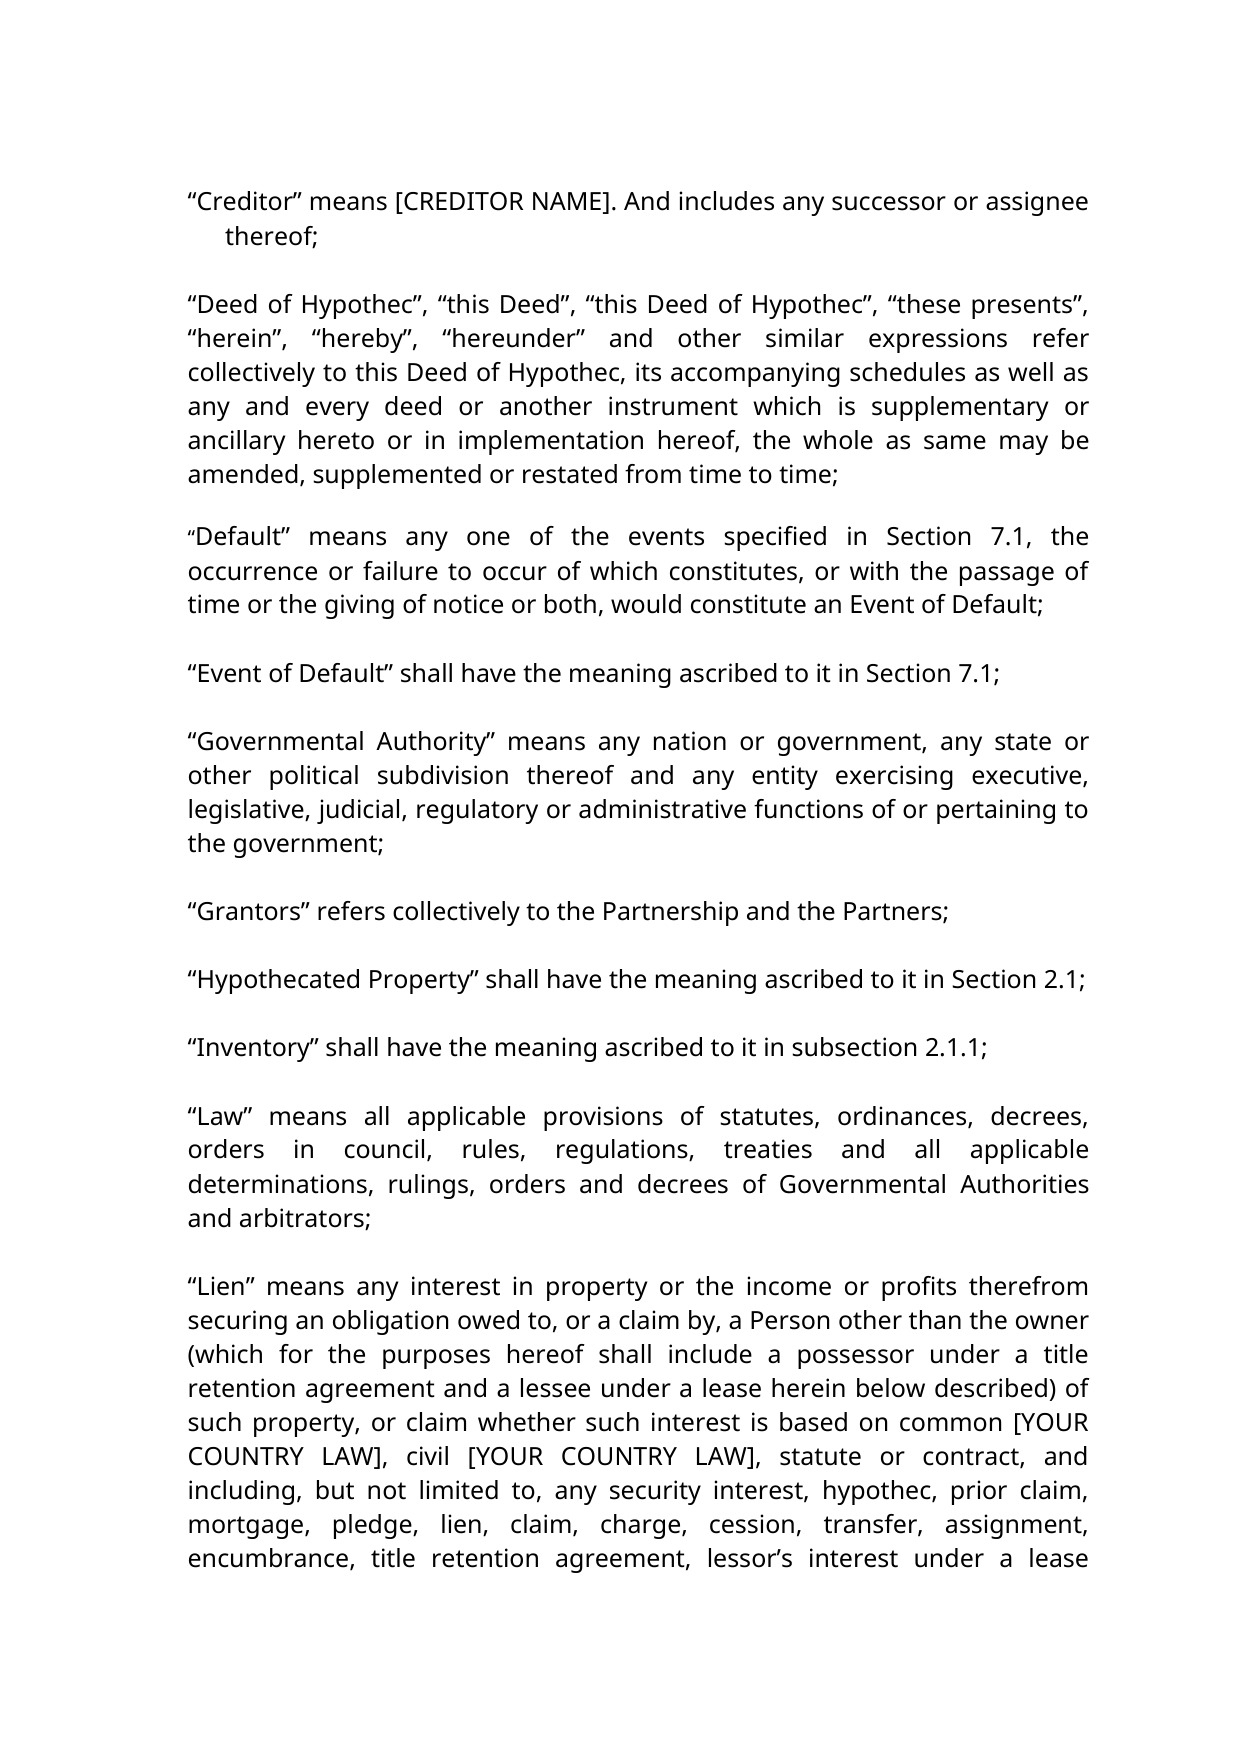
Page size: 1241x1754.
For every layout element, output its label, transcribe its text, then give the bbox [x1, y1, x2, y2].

text “Deed of Hypothec”, “this Deed”, “this Deed of Hypothec”, “these presents”, “herein”, “hereby”, “hereunder” and other similar expressions refer collectively to this Deed of Hypothec, its accompanying schedules as well as any and every deed or another instrument which is supplementary or ancillary hereto or in implementation hereof, the whole as same may be amended, supplemented or restated from time to time; [187, 286, 1090, 491]
text “Inventory” shall have the meaning ascribed to it in subsection 2.1.1; [187, 1030, 1090, 1064]
text “Governmental Authority” means any nation or government, any state or other political subdivision thereof and any entity exercising executive, legislative, judicial, regulatory or administrative functions of or pertaining to the government; [187, 723, 1090, 860]
text “Law” means all applicable provisions of statutes, ordinances, decrees, orders in council, rules, regulations, treaties and all applicable determinations, rulings, orders and decrees of Governmental Authorities and arbitrators; [187, 1098, 1090, 1234]
text “Default” means any one of the events specified in Section 7.1, the occurrence or failure to occur of which constitutes, or with the passage of time or the giving of notice or both, would constitute an Event of Default; [187, 519, 1090, 621]
text “Event of Default” shall have the meaning ascribed to it in Section 7.1; [187, 655, 1090, 689]
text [187, 1268, 1090, 1575]
text “Creditor” means [CREDITOR NAME]. And includes any successor or assignee thereof; [187, 184, 1090, 252]
text “Grantors” refers collectively to the Partnership and the Partners; [187, 894, 1090, 928]
text “Hypothecated Property” shall have the meaning ascribed to it in Section 2.1; [187, 962, 1090, 996]
